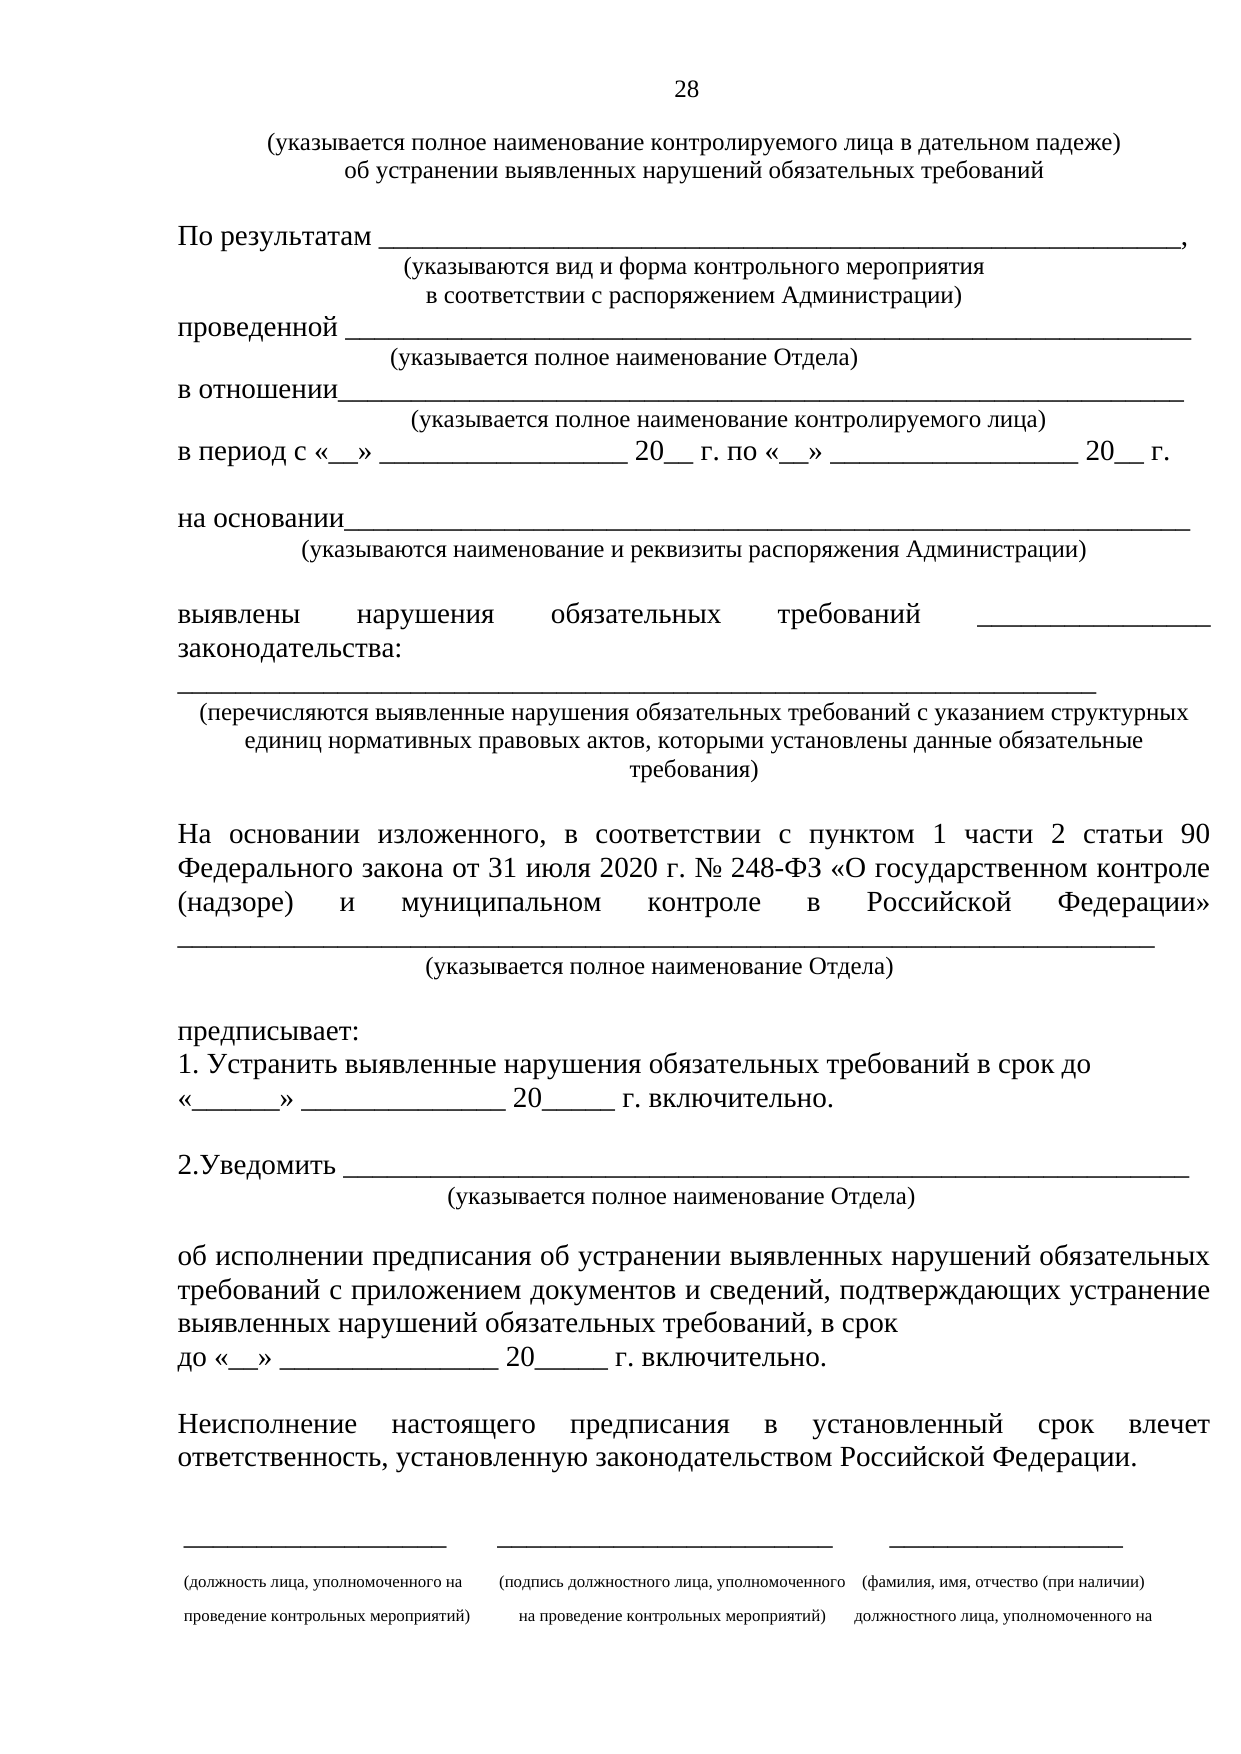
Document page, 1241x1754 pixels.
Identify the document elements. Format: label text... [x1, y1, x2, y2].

text По результатам _______________________________________________________, [177, 218, 1211, 251]
text об исполнении предписания об устранении выявленных нарушений обязательных требований с приложением документов и сведений, подтверждающих устранение выявленных нарушений обязательных требований, в срок [177, 1238, 1211, 1339]
text об устранении выявленных нарушений обязательных требований [177, 155, 1211, 184]
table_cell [839, 1561, 1153, 1650]
text до «__» _______________ 20_____ г. включительно. [177, 1339, 1211, 1372]
text (указывается полное наименование контролируемого лица в дательном падеже) [177, 127, 1211, 155]
text 2.Уведомить __________________________________________________________ [177, 1147, 1211, 1181]
text (указывается полное наименование Отдела) [177, 951, 1211, 979]
text (указываются наименование и реквизиты распоряжения Администрации) [177, 534, 1211, 563]
text (указывается полное наименование Отдела) [177, 1181, 1211, 1209]
text в соответствии с распоряжением Администрации) [177, 280, 1211, 309]
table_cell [491, 1561, 839, 1650]
text (указываются вид и форма контрольного мероприятия [177, 251, 1211, 280]
text в период с «__» _________________ 20__ г. по «__» _________________ 20__ г. [177, 433, 1211, 467]
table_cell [177, 1561, 491, 1650]
table_header ________________ [839, 1507, 1153, 1561]
table_header __________________ [177, 1507, 491, 1561]
text предписывает: [177, 1013, 1211, 1047]
text 1. Устранить выявленные нарушения обязательных требований в срок до [177, 1047, 1211, 1080]
text (указывается полное наименование контролируемого лица) [177, 404, 1211, 433]
text На основании изложенного, в соответствии с пунктом 1 части 2 статьи 90 Федерального закона от 31 июля 2020 г. № 248-ФЗ «О государственном контроле (надзоре) и муниципальном контроле в Российской Федерации» ___________________________________________________________________ [177, 817, 1211, 951]
text на основании__________________________________________________________ [177, 500, 1211, 534]
text проведенной __________________________________________________________ [177, 309, 1211, 342]
table_header _______________________ [491, 1507, 839, 1561]
text (перечисляются выявленные нарушения обязательных требований с указанием структурных единиц нормативных правовых актов, которыми установлены данные обязательные требования) [177, 697, 1211, 783]
text «______» ______________ 20_____ г. включительно. [177, 1080, 1211, 1114]
text в отношении__________________________________________________________ [177, 371, 1211, 404]
text выявлены нарушения обязательных требований ________________ законодательства: _______________________________________________________________ [177, 596, 1211, 697]
text Неисполнение настоящего предписания в установленный срок влечет ответственность, установленную законодательством Российской Федерации. [177, 1406, 1211, 1473]
text (указывается полное наименование Отдела) [177, 342, 1211, 371]
